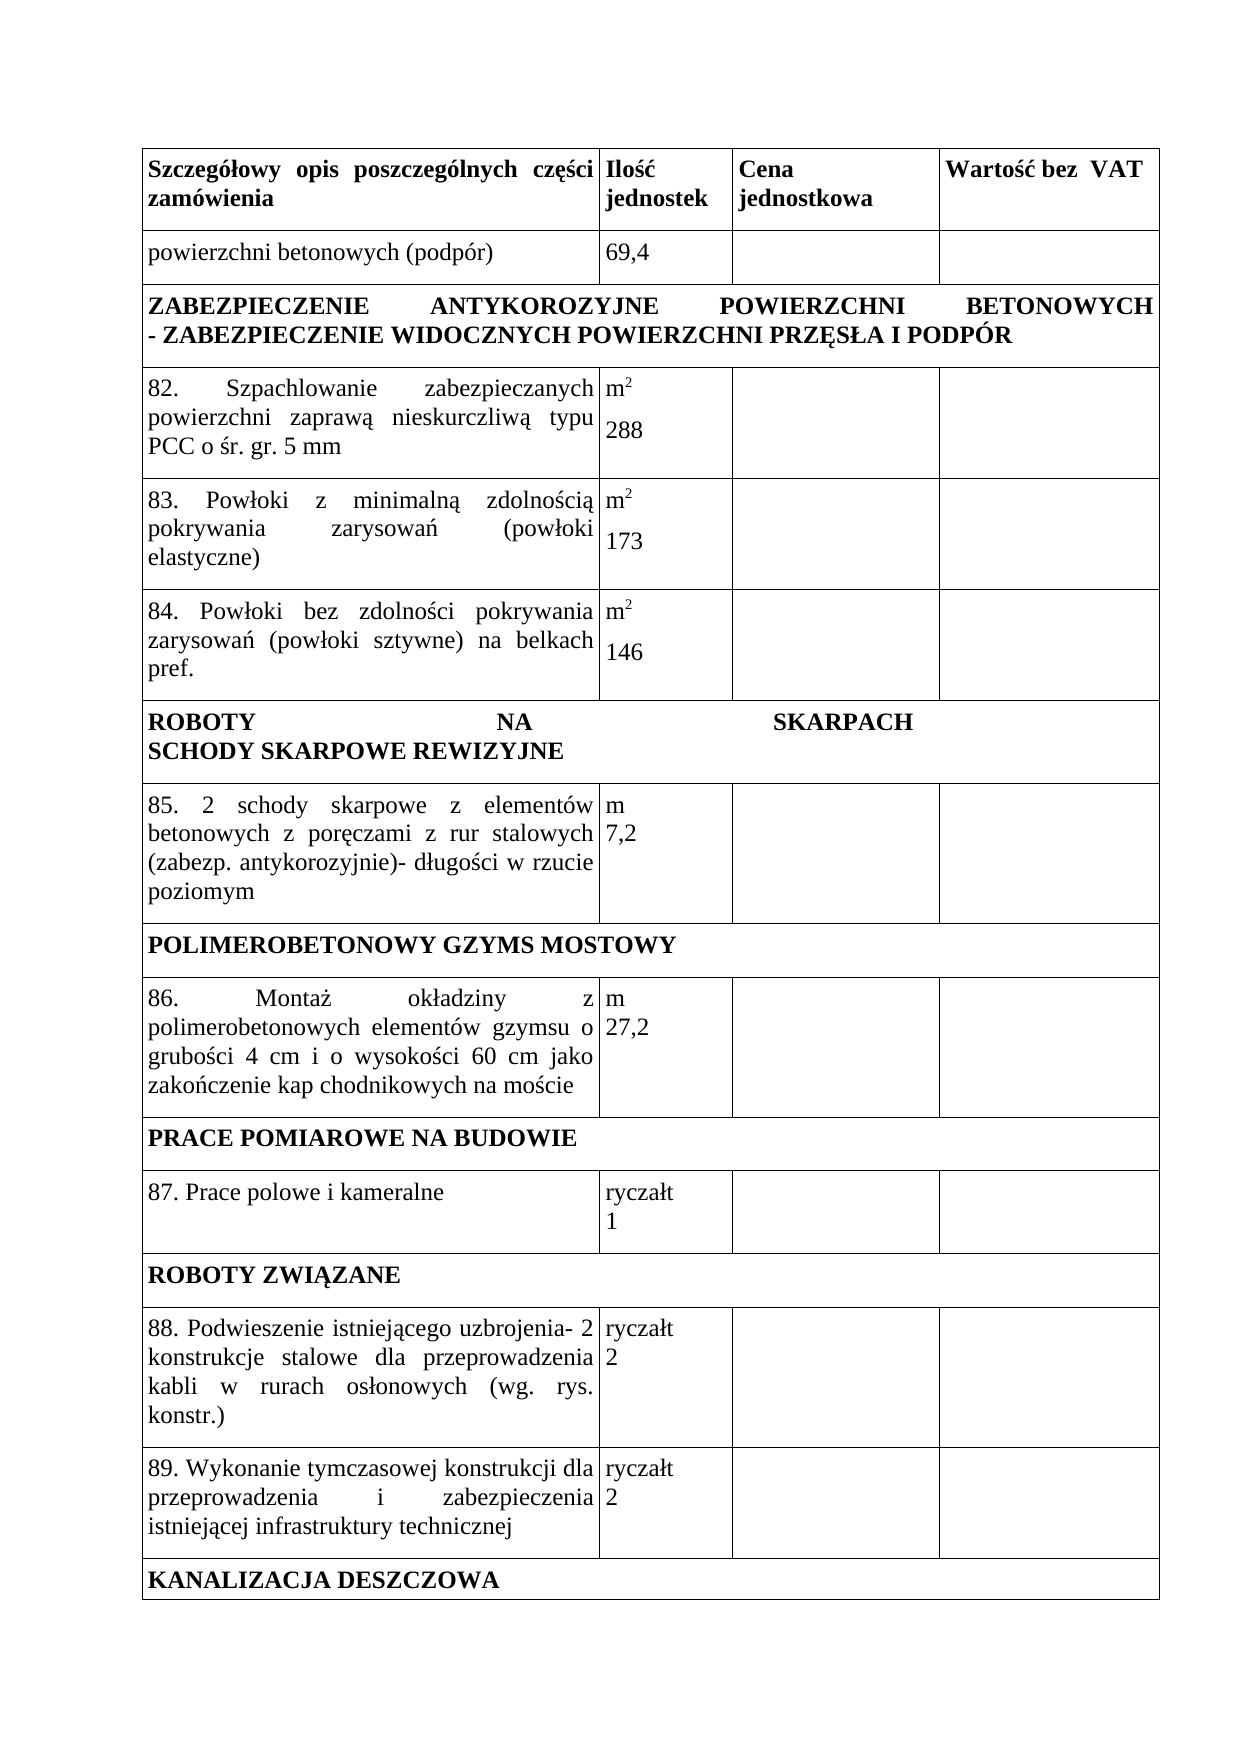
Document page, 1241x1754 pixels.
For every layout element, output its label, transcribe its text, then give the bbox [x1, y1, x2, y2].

table_cell m 7,2 [600, 784, 732, 923]
table_cell 83. Powłoki z minimalną zdolnością pokrywania zarysowań (powłoki elastyczne) [143, 479, 599, 589]
table_cell KANALIZACJA DESZCZOWA [143, 1559, 1159, 1599]
table_cell [733, 1171, 939, 1253]
table_cell ROBOTY NA SKARPACH SCHODY SKARPOWE REWIZYJNE [143, 701, 1159, 783]
table_cell [733, 784, 939, 923]
table_cell POLIMEROBETONOWY GZYMS MOSTOWY [143, 924, 1159, 977]
table_header Szczegółowy opis poszczególnych części zamówienia [143, 149, 599, 230]
table_cell [940, 978, 1159, 1117]
table_cell 86. Montaż okładziny z polimerobetonowych elementów gzymsu o grubości 4 cm i o wysokości 60 cm jako zakończenie kap chodnikowych na moście [143, 978, 599, 1117]
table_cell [143, 231, 599, 284]
table_cell m2 69,4 [600, 231, 732, 284]
table_cell m 27,2 [600, 978, 732, 1117]
table_cell [940, 784, 1159, 923]
table_cell [733, 590, 939, 700]
table_cell 88. Podwieszenie istniejącego uzbrojenia- 2 konstrukcje stalowe dla przeprowadzenia kabli w rurach osłonowych (wg. rys. konstr.) [143, 1308, 599, 1447]
table_cell [940, 590, 1159, 700]
table_cell ryczałt 1 [600, 1171, 732, 1253]
table_cell [733, 479, 939, 589]
table_cell 87. Prace polowe i kameralne [143, 1171, 599, 1253]
table_cell [733, 368, 939, 478]
table_cell m2 173 [600, 479, 732, 589]
table_cell [940, 1308, 1159, 1447]
table_cell [940, 1448, 1159, 1558]
table_cell m2 146 [600, 590, 732, 700]
table_cell [733, 1308, 939, 1447]
table_cell [940, 1171, 1159, 1253]
table_cell ZABEZPIECZENIE ANTYKOROZYJNE POWIERZCHNI BETONOWYCH - ZABEZPIECZENIE WIDOCZNYCH POWIERZCHNI PRZĘSŁA I PODPÓR [143, 285, 1159, 367]
table_cell ryczałt 2 [600, 1308, 732, 1447]
table_cell [940, 479, 1159, 589]
table_cell [940, 368, 1159, 478]
table_cell ROBOTY ZWIĄZANE [143, 1254, 1159, 1307]
table_header Wartość bez VAT [940, 149, 1159, 230]
table_cell 82. Szpachlowanie zabezpieczanych powierzchni zaprawą nieskurczliwą typu PCC o śr. gr. 5 mm [143, 368, 599, 478]
table_cell ryczałt 2 [600, 1448, 732, 1558]
table_cell m2 288 [600, 368, 732, 478]
table_cell 84. Powłoki bez zdolności pokrywania zarysowań (powłoki sztywne) na belkach pref. [143, 590, 599, 700]
table_cell [940, 231, 1159, 284]
table_cell [733, 978, 939, 1117]
table_cell [733, 1448, 939, 1558]
table_cell [733, 231, 939, 284]
table_header Cena jednostkowa [733, 149, 939, 230]
table_cell 89. Wykonanie tymczasowej konstrukcji dla przeprowadzenia i zabezpieczenia istniejącej infrastruktury technicznej [143, 1448, 599, 1558]
table_cell 85. 2 schody skarpowe z elementów betonowych z poręczami z rur stalowych (zabezp. antykorozyjnie)- długości w rzucie poziomym [143, 784, 599, 923]
table_cell PRACE POMIAROWE NA BUDOWIE [143, 1118, 1159, 1170]
table_header Ilość jednostek [600, 149, 732, 230]
